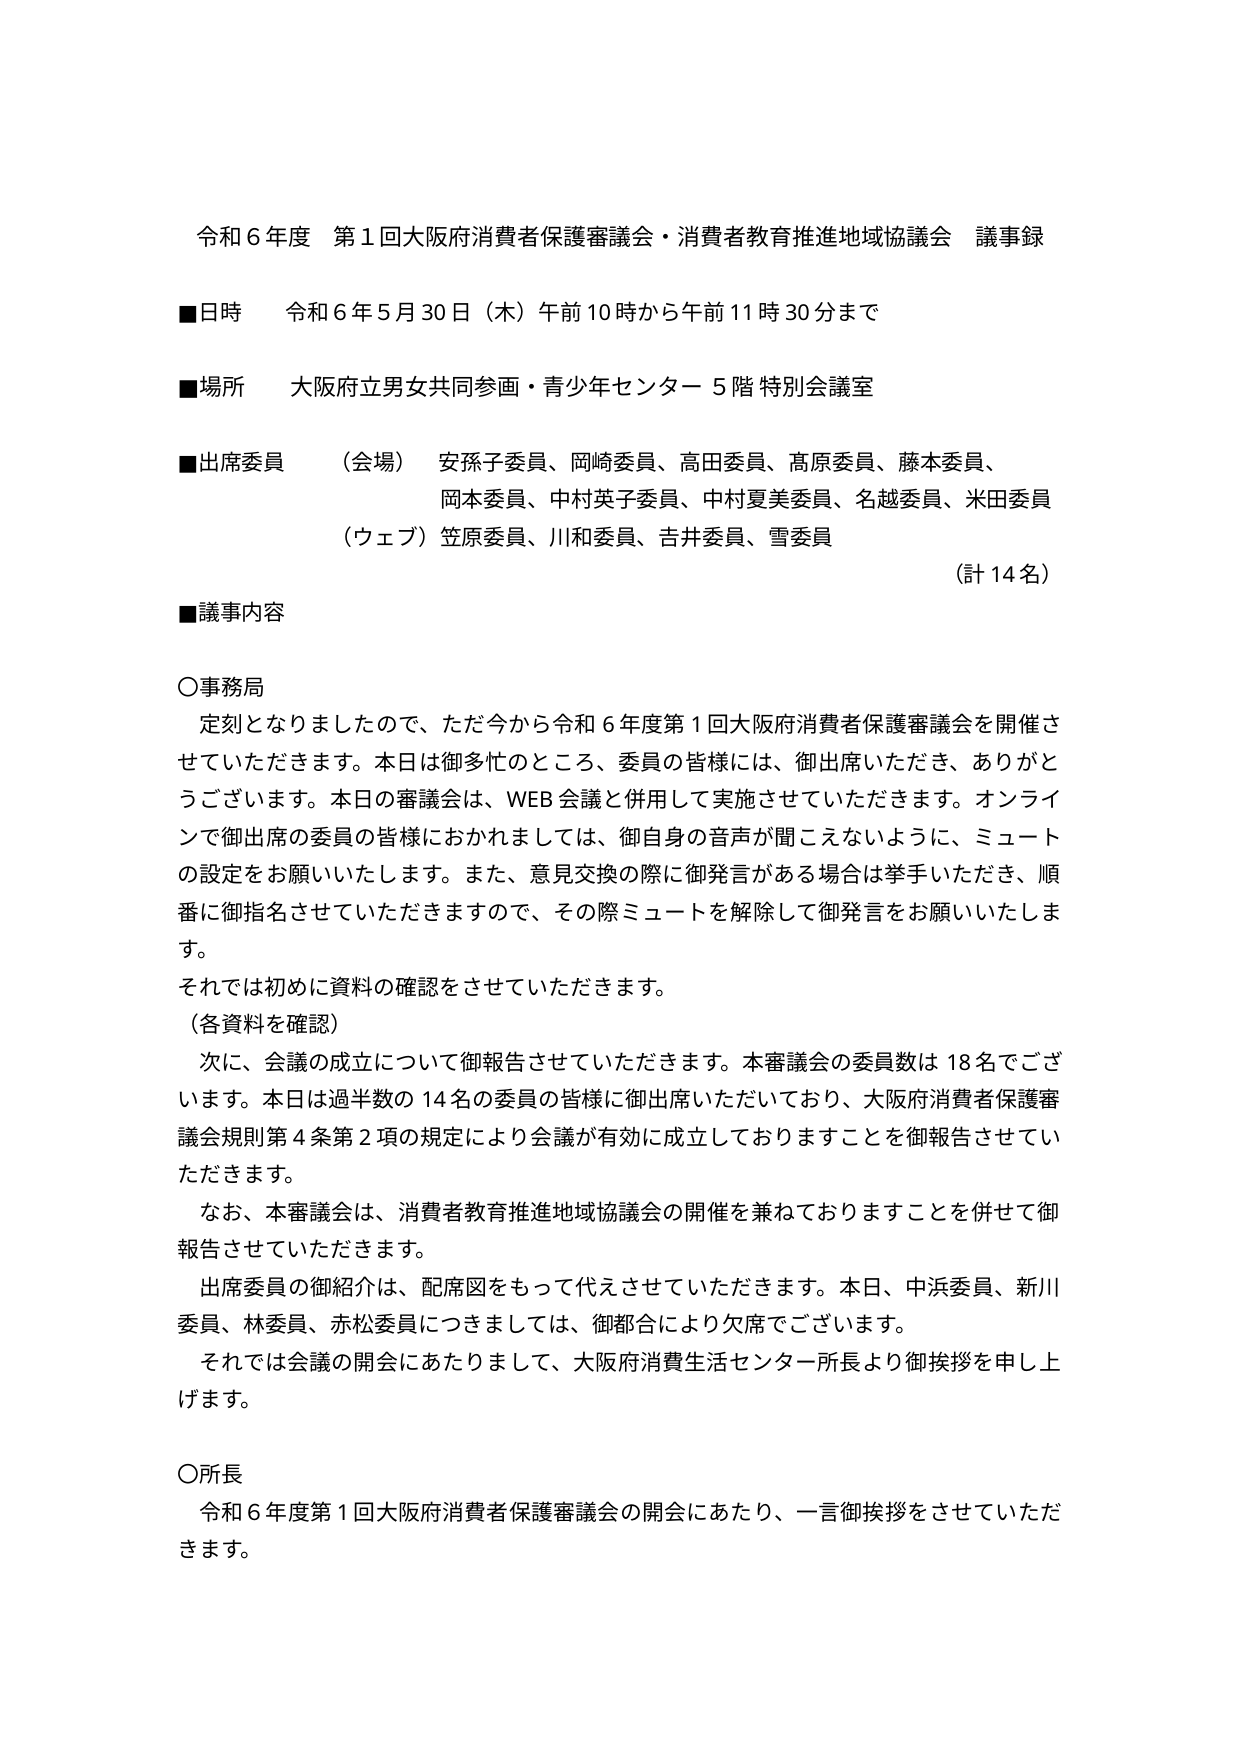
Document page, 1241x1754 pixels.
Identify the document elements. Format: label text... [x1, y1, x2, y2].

text 次に、会議の成立について御報告させていただきます。本審議会の委員数は18名でございます。本日は過半数の14名の委員の皆様に御出席いただいており、大阪府消費者保護審議会規則第4条第2項の規定により会議が有効に成立しておりますことを御報告させていただきます。 [177, 1042, 1063, 1192]
text 出席委員の御紹介は、配席図をもって代えさせていただきます。本日、中浜委員、新川委員、林委員、赤松委員につきましては、御都合により欠席でございます。 [177, 1267, 1063, 1342]
text ■日時 令和６年５月30日（木）午前10時から午前11時30分まで [177, 292, 1063, 329]
text それでは初めに資料の確認をさせていただきます。 [177, 967, 1063, 1004]
text 令和６年度第1回大阪府消費者保護審議会の開会にあたり、一言御挨拶をさせていただきます。 [177, 1492, 1063, 1567]
text ■出席委員 （会場） 安孫子委員、岡崎委員、高田委員、髙原委員、藤本委員、 岡本委員、中村英子委員、中村夏美委員、名越委員、米田委員 [177, 442, 1063, 517]
text （計14名） [330, 554, 1063, 592]
text 〇所長 [177, 1454, 1063, 1492]
text それでは会議の開会にあたりまして、大阪府消費生活センター所長より御挨拶を申し上げます。 [177, 1342, 1063, 1417]
text ■場所 大阪府立男女共同参画・青少年センター ５階 特別会議室 [177, 367, 1063, 404]
text ■議事内容 [177, 592, 1063, 629]
text 令和６年度 第１回大阪府消費者保護審議会・消費者教育推進地域協議会 議事録 [177, 217, 1063, 254]
text なお、本審議会は、消費者教育推進地域協議会の開催を兼ねておりますことを併せて御報告させていただきます。 [177, 1192, 1063, 1267]
text 定刻となりましたので、ただ今から令和6年度第1回大阪府消費者保護審議会を開催させていただきます。本日は御多忙のところ、委員の皆様には、御出席いただき、ありがとうございます。本日の審議会は、WEB会議と併用して実施させていただきます。オンラインで御出席の委員の皆様におかれましては、御自身の音声が聞こえないように、ミュートの設定をお願いいたします。また、意見交換の際に御発言がある場合は挙手いただき、順番に御指名させていただきますので、その際ミュートを解除して御発言をお願いいたします。 [177, 704, 1063, 967]
text （ウェブ）笠原委員、川和委員、𠮷井委員、雪委員 [330, 517, 1063, 554]
text 〇事務局 [177, 667, 1063, 704]
text （各資料を確認） [177, 1004, 1063, 1042]
